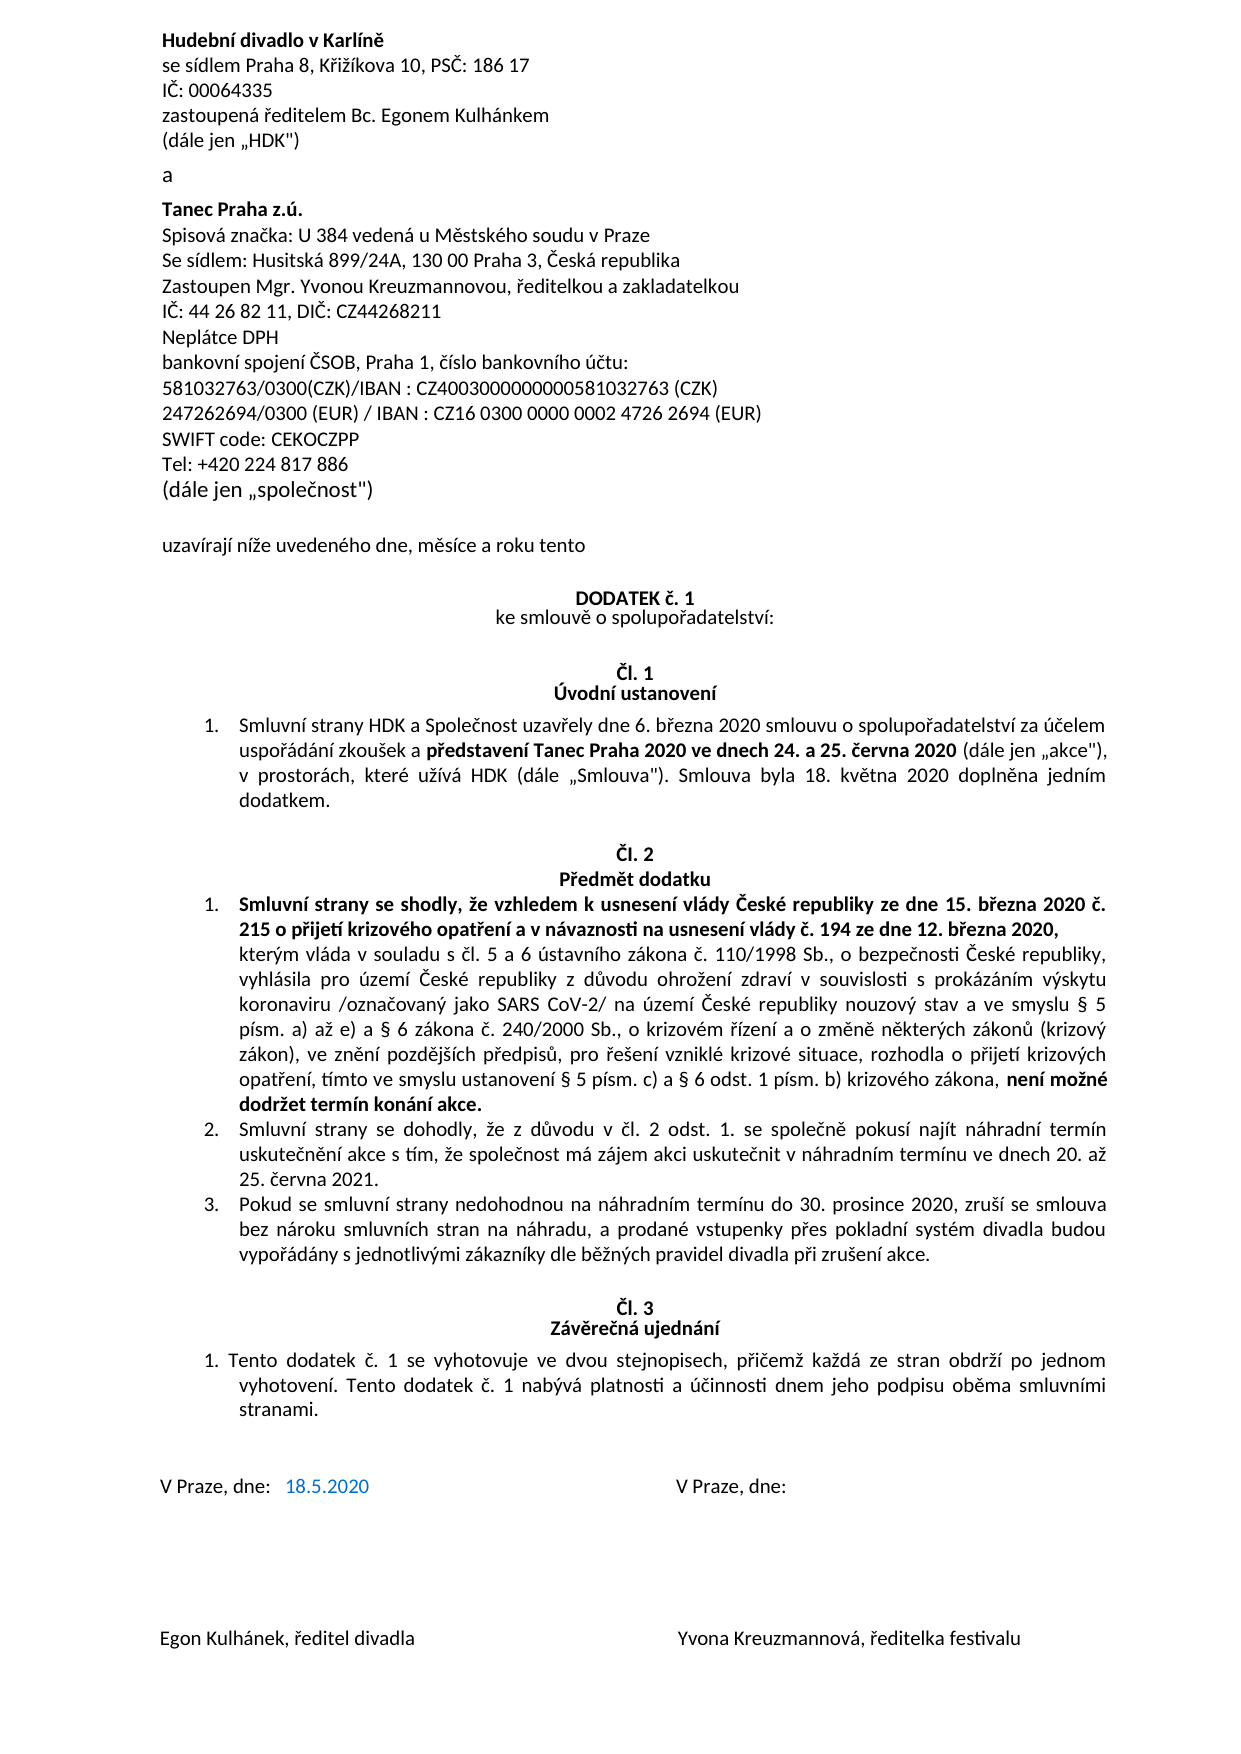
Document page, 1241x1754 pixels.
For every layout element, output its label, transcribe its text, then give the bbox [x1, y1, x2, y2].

subtitle Čl. 1 [162, 664, 1108, 684]
list Smluvní strany HDK a Společnost uzavřely dne 6. března 2020 smlouvu o spolupořadatelství za účelem uspořádání zkoušek a představení Tanec Praha 2020 ve dnech 24. a 25. června 2020 (dále jen „akce"), v prostorách, které užívá HDK (dále „Smlouva"). Smlouva byla 18. května 2020 doplněna jedním dodatkem. [203, 712, 1108, 812]
text DODATEK č. 1 [162, 589, 1108, 609]
text 1. Tento dodatek č. 1 se vyhotovuje ve dvou stejnopisech, přičemž každá ze stran obdrží po jednom vyhotovení. Tento dodatek č. 1 nabývá platnosti a účinnosti dnem jeho podpisu oběma smluvními stranami. [203, 1348, 1108, 1421]
text Čl. 3 [162, 1299, 1108, 1319]
text Tanec Praha z.ú. [162, 196, 1108, 222]
text ČI. 2 [162, 842, 1108, 867]
text kterým vláda v souladu s čl. 5 a 6 ústavního zákona č. 110/1998 Sb., o bezpečnosti České republiky, vyhlásila pro území České republiky z důvodu ohrožení zdraví v souvislosti s prokázáním výskytu koronaviru /označovaný jako SARS CoV-2/ na území České republiky nouzový stav a ve smyslu § 5 písm. a) až e) a § 6 zákona č. 240/2000 Sb., o krizovém řízení a o změně některých zákonů (krizový zákon), ve znění pozdějších předpisů, pro řešení vzniklé krizové situace, rozhodla o přijetí krizových opatření, tímto ve smyslu ustanovení § 5 písm. c) a § 6 odst. 1 písm. b) krizového zákona, není možné dodržet termín konání akce. [239, 942, 1108, 1117]
text Hudební divadlo v Karlíně [162, 27, 1108, 52]
text Spisová značka: U 384 vedená u Městského soudu v Praze Se sídlem: Husitská 899/24A, 130 00 Praha 3, Česká republika Zastoupen Mgr. Yvonou Kreuzmannovou, ředitelkou a zakladatelkou IČ: 44 26 82 11, DIČ: CZ44268211 Neplátce DPH [162, 222, 764, 349]
text V Praze, dne: [676, 1478, 787, 1498]
text Úvodní ustanovení [162, 684, 1108, 704]
text uzavírají níže uvedeného dne, měsíce a roku tento [162, 536, 1108, 556]
text bankovní spojení ČSOB, Praha 1, číslo bankovního účtu: 581032763/0300(CZK)/IBAN : CZ4003000000000581032763 (CZK) 247262694/0300 (EUR) / IBAN : CZ16 0300 0000 0002 4726 2694 (EUR) SWIFT code: CEKOCZPP Tel: +420 224 817 886 (dále jen „společnost") [162, 349, 764, 502]
text V Praze, dne: 18.5.2020 [160, 1478, 580, 1497]
list Smluvní strany se shodly, že vzhledem k usnesení vlády České republiky ze dne 15. března 2020 č. 215 o přijetí krizového opatření a v návaznosti na usnesení vlády č. 194 ze dne 12. března 2020, [203, 892, 1108, 942]
text se sídlem Praha 8, Křižíkova 10, PSČ: 186 17 IČ: 00064335 [162, 52, 587, 102]
text Předmět dodatku [162, 867, 1108, 892]
subtitle a [162, 164, 1108, 187]
text zastoupená ředitelem Bc. Egonem Kulhánkem (dále jen „HDK") [162, 102, 587, 152]
list Smluvní strany se dohodly, že z důvodu v čl. 2 odst. 1. se společně pokusí najít náhradní termín uskutečnění akce s tím, že společnost má zájem akci uskutečnit v náhradním termínu ve dnech 20. až 25. června 2021. [203, 1117, 1108, 1192]
text Závěrečná ujednání [162, 1319, 1108, 1339]
list Pokud se smluvní strany nedohodnou na náhradním termínu do 30. prosince 2020, zruší se smlouva bez nároku smluvních stran na náhradu, a prodané vstupenky přes pokladní systém divadla budou vypořádány s jednotlivými zákazníky dle běžných pravidel divadla při zrušení akce. [203, 1192, 1108, 1267]
text ke smlouvě o spolupořadatelství: [162, 609, 1108, 629]
text Egon Kulhánek, ředitel divadla Yvona Kreuzmannová, ředitelka festivalu [159, 1629, 1113, 1649]
